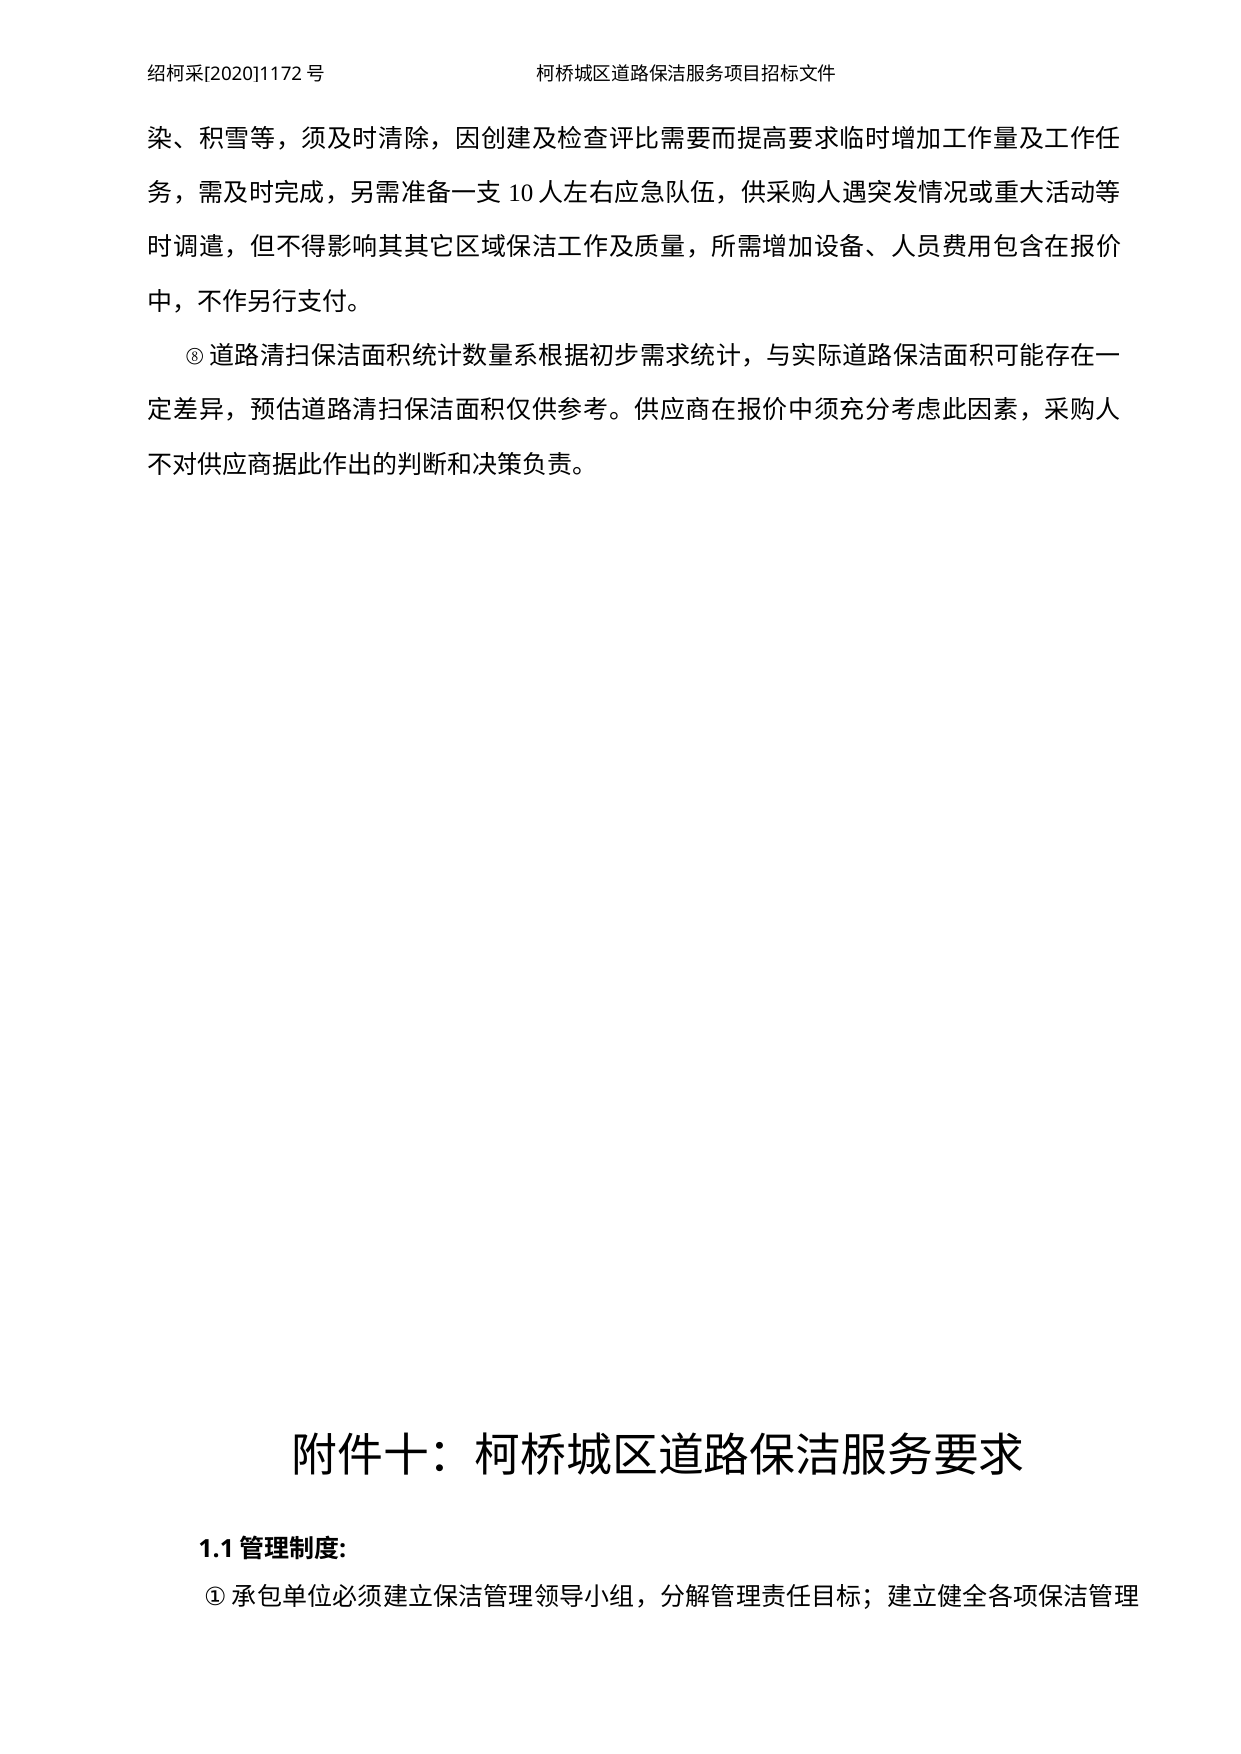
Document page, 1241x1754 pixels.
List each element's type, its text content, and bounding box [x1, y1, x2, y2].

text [148, 118, 1122, 317]
text 附件十：柯桥城区道路保洁服务要求 [148, 1419, 1122, 1485]
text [148, 1567, 1141, 1614]
text 1.1管理制度: [148, 1519, 1122, 1567]
text ⑧道路清扫保洁面积统计数量系根据初步需求统计，与实际道路保洁面积可能存在一定差异，预估道路清扫保洁面积仅供参考。供应商在报价中须充分考虑此因素，采购人不对供应商据此作出的判断和决策负责。 [148, 336, 1122, 481]
